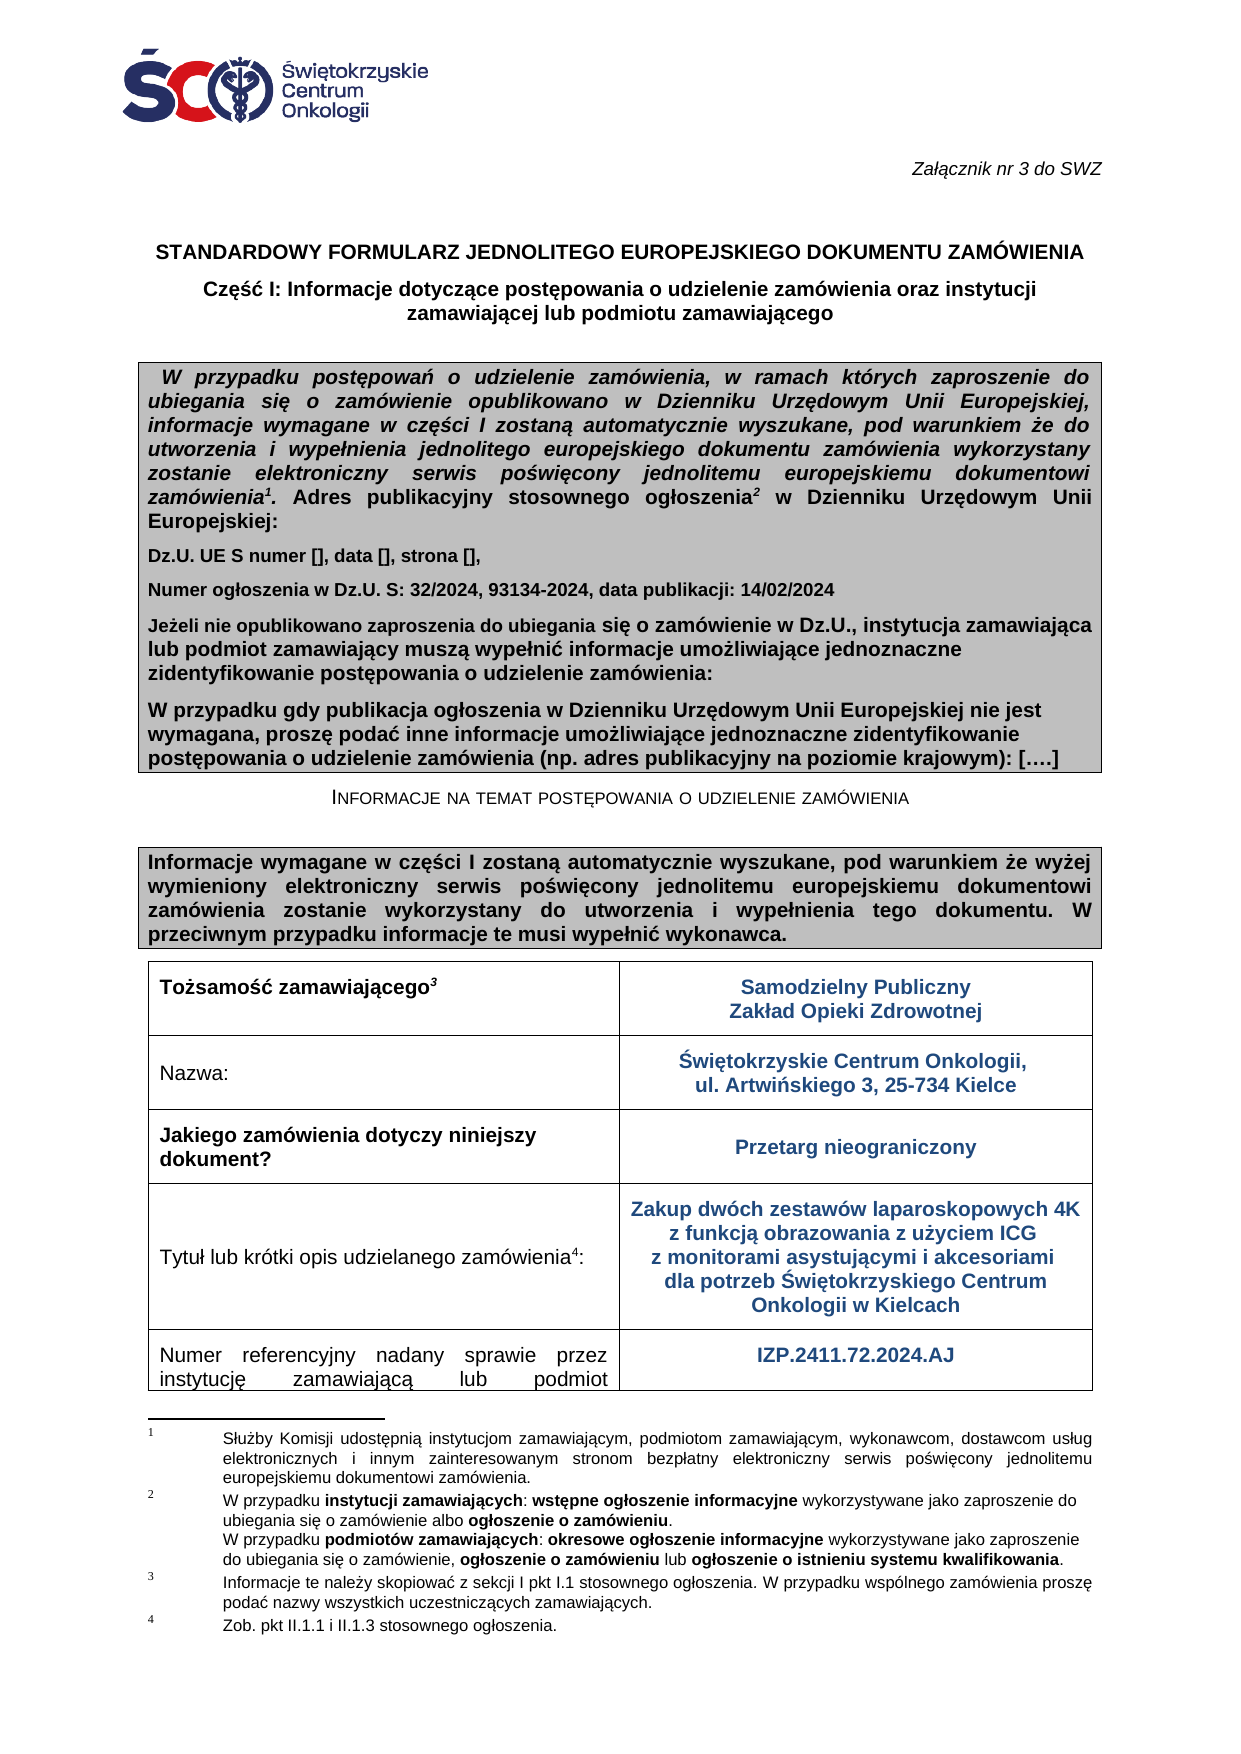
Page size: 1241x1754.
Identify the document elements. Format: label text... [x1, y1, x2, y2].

text W przypadku gdy publikacja ogłoszenia w Dzienniku Urzędowym Unii Europejskiej nie jest wymagana, proszę podać inne informacje umożliwiające jednoznaczne zidentyfikowanie postępowania o udzielenie zamówienia (np. adres publikacyjny na poziomie krajowym): [….] [139, 694, 1101, 772]
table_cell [149, 1330, 619, 1390]
table_cell Zakup dwóch zestawów laparoskopowych 4K z funkcją obrazowania z użyciem ICG z monitorami asystującymi i akcesoriami dla potrzeb Świętokrzyskiego Centrum Onkologii w Kielcach [620, 1184, 1092, 1329]
text W przypadku postępowań o udzielenie zamówienia, w ramach których zaproszenie do ubiegania się o zamówienie opublikowano w Dzienniku Urzędowym Unii Europejskiej, informacje wymagane w części I zostaną automatycznie wyszukane, pod warunkiem że do utworzenia i wypełnienia jednolitego europejskiego dokumentu zamówienia wykorzystany zostanie elektroniczny serwis poświęcony jednolitemu europejskiemu dokumentowi zamówienia. Adres publikacyjny stosownego ogłoszenia w Dzienniku Urzędowym Unii Europejskiej: [139, 363, 1101, 533]
text Dz.U. UE S numer [], data [], strona [], [139, 542, 1101, 567]
table_cell Przetarg nieograniczony [620, 1110, 1092, 1183]
text Standardowy formularz jednolitego europejskiego dokumentu zamówienia [148, 240, 1093, 264]
picture [120, 46, 431, 125]
text Numer ogłoszenia w Dz.U. S: 32/2024, 93134-2024, data publikacji: 14/02/2024 [139, 576, 1101, 601]
table_header Tożsamość zamawiającego [149, 962, 619, 1035]
title Część I: Informacje dotyczące postępowania o udzielenie zamówienia oraz instytucji zamawiającej lub podmiotu zamawiającego [148, 276, 1093, 324]
table_cell Jakiego zamówienia dotyczy niniejszy dokument? [149, 1110, 619, 1183]
table_cell Świętokrzyskie Centrum Onkologii, ul. Artwińskiego 3, 25-734 Kielce [620, 1036, 1092, 1109]
table_cell Tytuł lub krótki opis udzielanego zamówienia: [149, 1184, 619, 1329]
table_cell IZP.2411.72.2024.AJ [620, 1330, 1092, 1390]
table_cell Nazwa: [149, 1036, 619, 1109]
text Informacje wymagane w części I zostaną automatycznie wyszukane, pod warunkiem że wyżej wymieniony elektroniczny serwis poświęcony jednolitemu europejskiemu dokumentowi zamówienia zostanie wykorzystany do utworzenia i wypełnienia tego dokumentu. W przeciwnym przypadku informacje te musi wypełnić wykonawca. [139, 848, 1101, 948]
text Jeżeli nie opublikowano zaproszenia do ubiegania się o zamówienie w Dz.U., instytucja zamawiająca lub podmiot zamawiający muszą wypełnić informacje umożliwiające jednoznaczne zidentyfikowanie postępowania o udzielenie zamówienia: [139, 610, 1101, 685]
table_header Samodzielny Publiczny Zakład Opieki Zdrowotnej [620, 962, 1092, 1035]
title Informacje na temat postępowania o udzielenie zamówienia [148, 785, 1093, 809]
